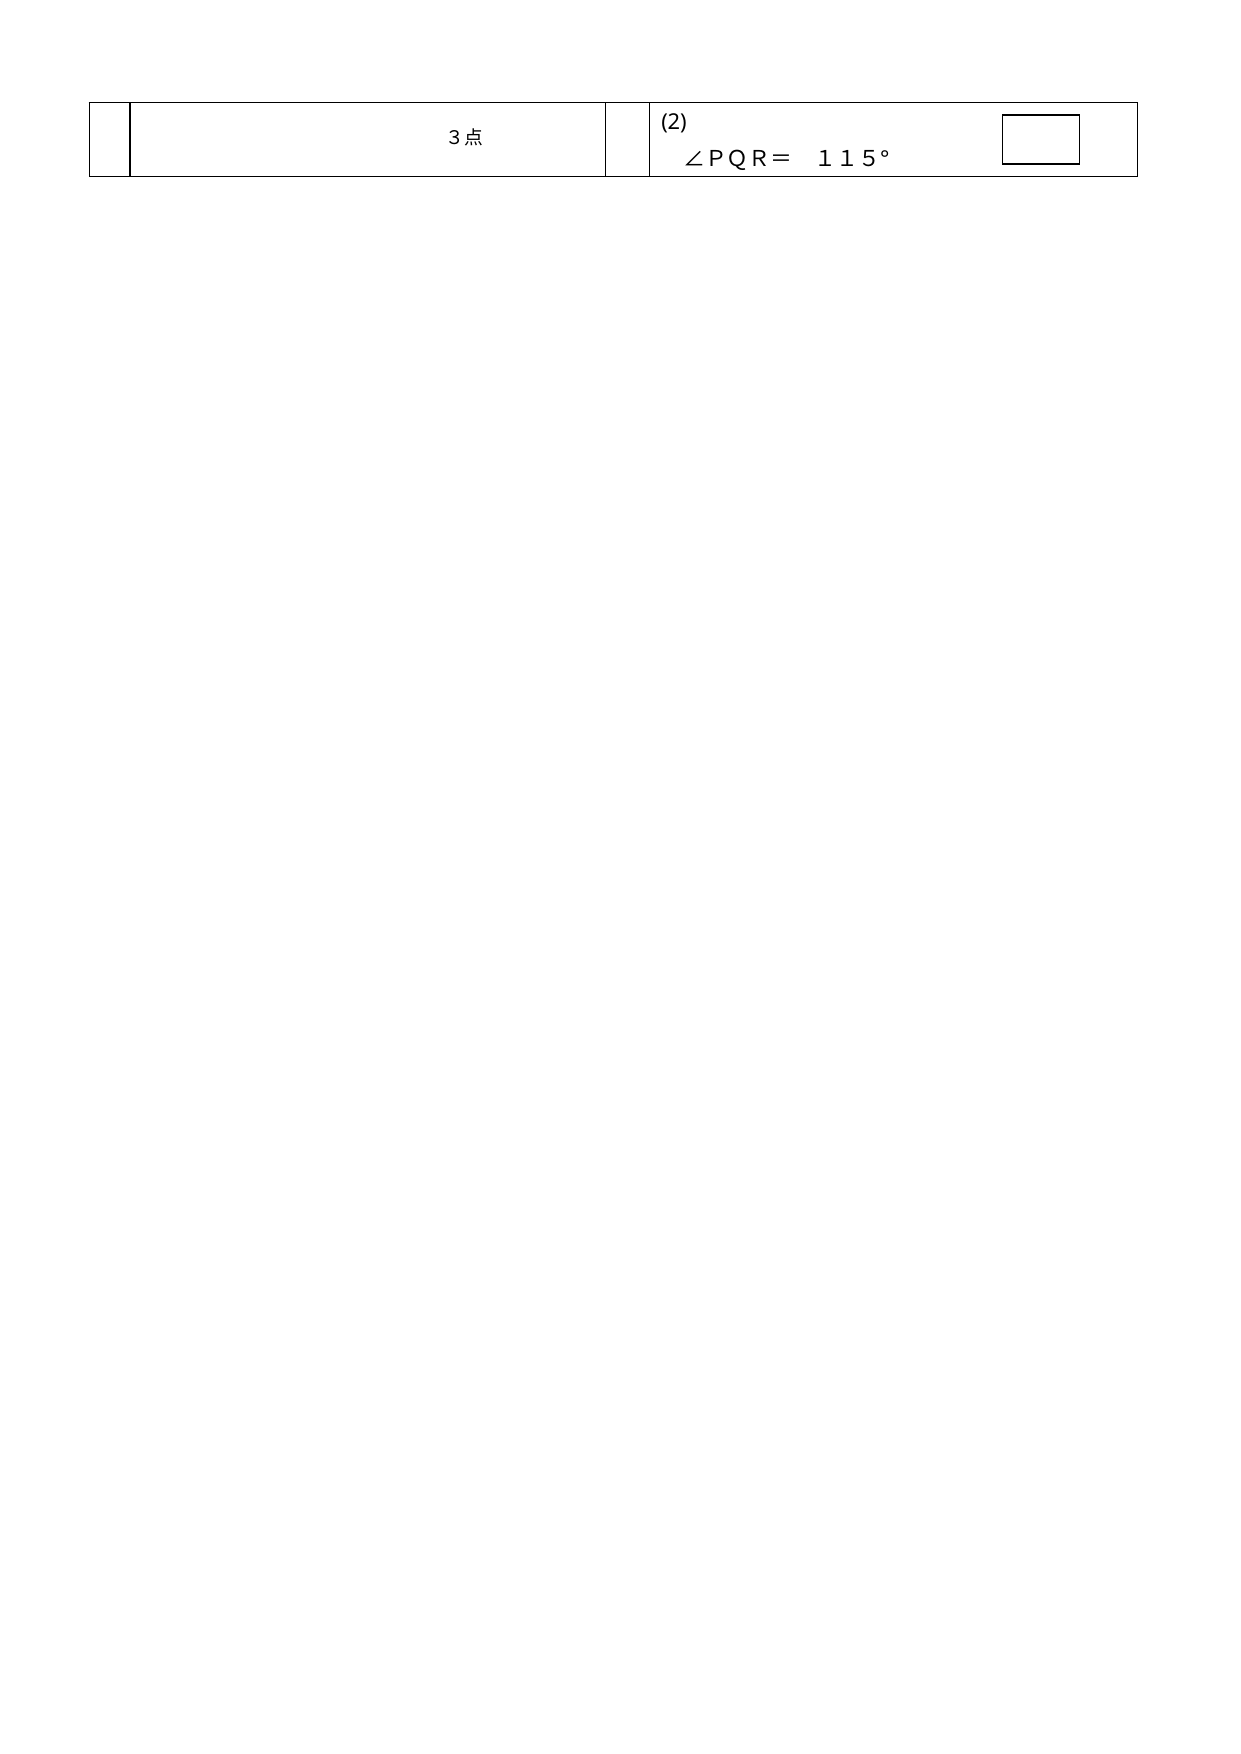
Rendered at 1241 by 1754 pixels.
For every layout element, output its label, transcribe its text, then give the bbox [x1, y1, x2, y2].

table_cell (2) ∠ＰＱＲ＝ １１５° [650, 103, 1137, 176]
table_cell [131, 103, 605, 176]
table_cell ７ [90, 103, 129, 176]
table_cell ８ [606, 103, 649, 176]
